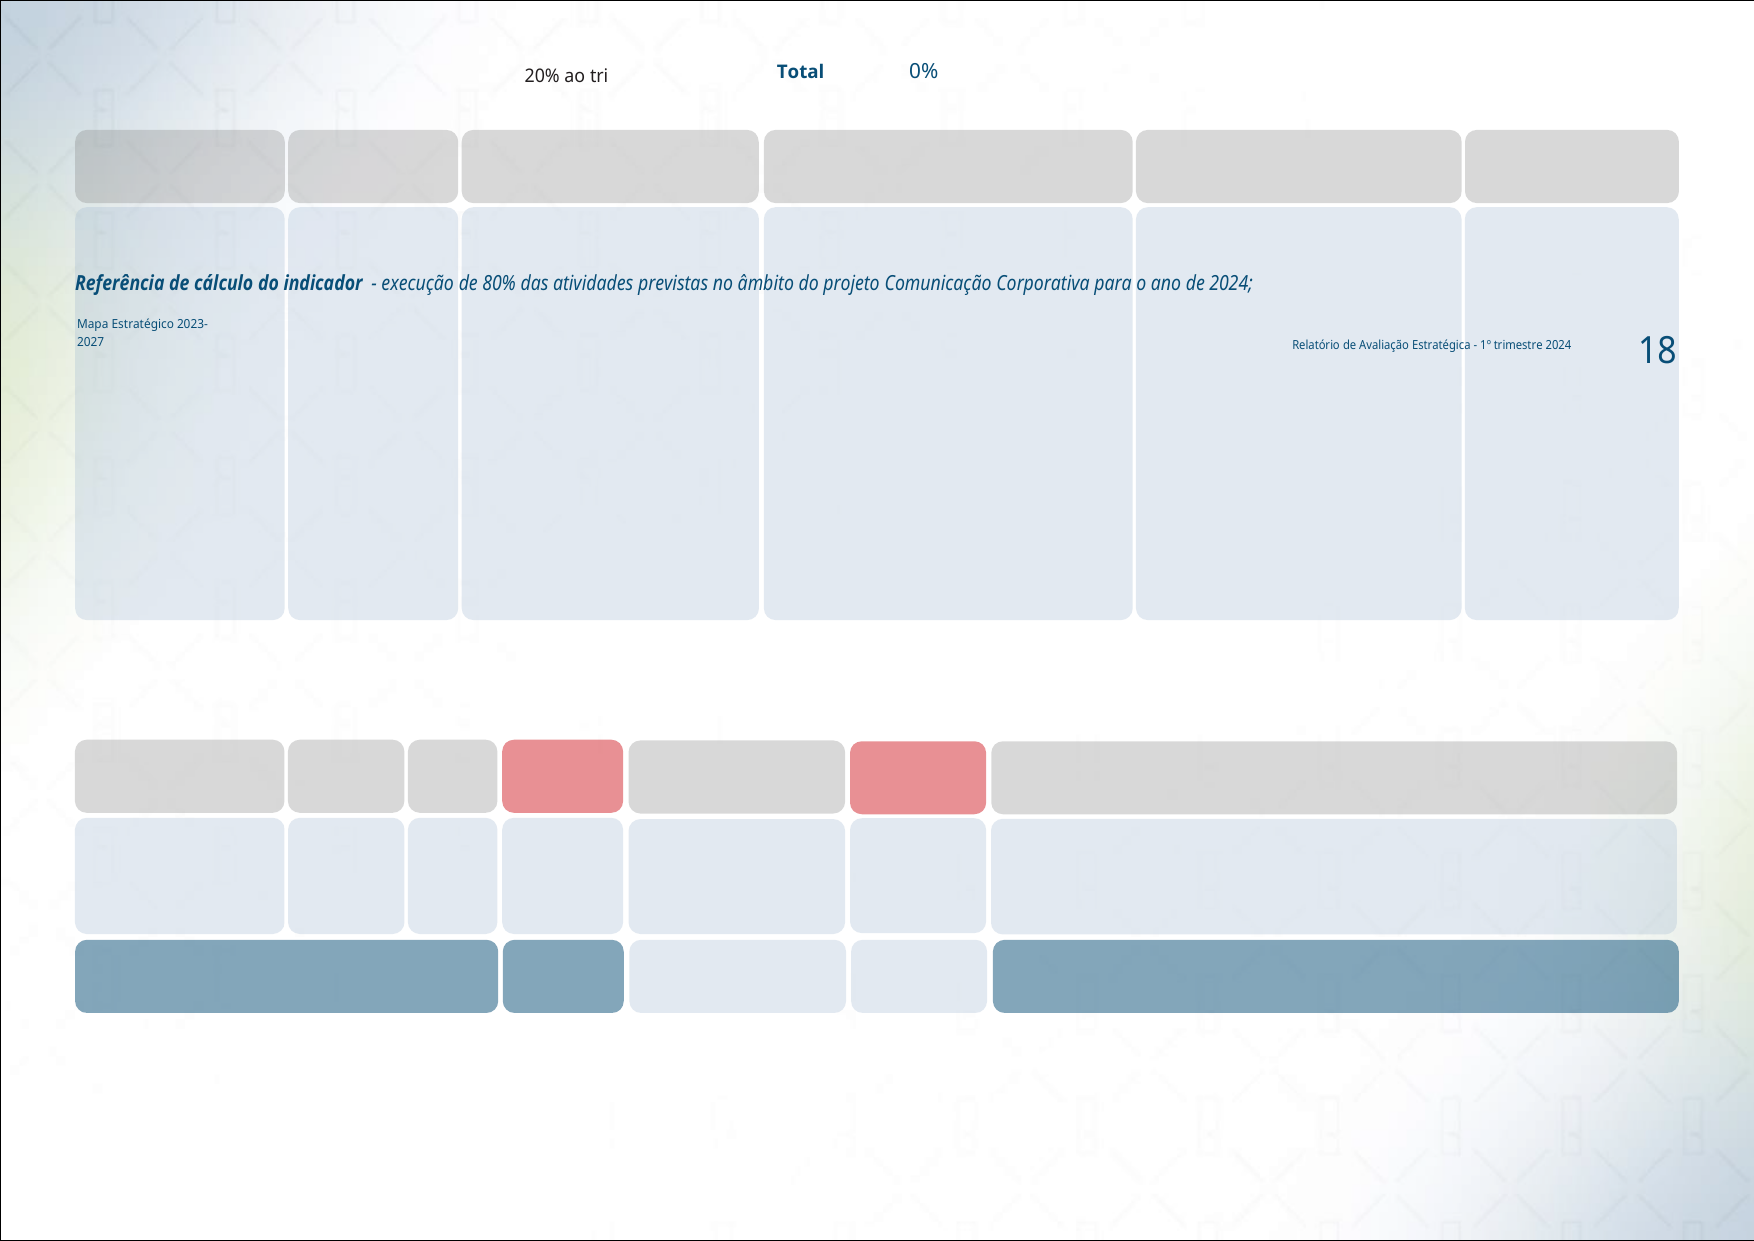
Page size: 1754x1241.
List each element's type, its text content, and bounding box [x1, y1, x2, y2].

text Relatório de Avaliação Estratégica - 1º trimestre 2024 18 [1292, 309, 1691, 374]
text Mapa Estratégico 2023-2027 [77, 316, 228, 350]
text 20% ao tri Total 0% [524, 56, 1691, 89]
text Referência de cálculo do indicador - execução de 80% das atividades previstas no âmbito do projeto Comunicação Corporativa para o ano de 2024; [75, 268, 1691, 297]
picture [1, 1, 1754, 1240]
